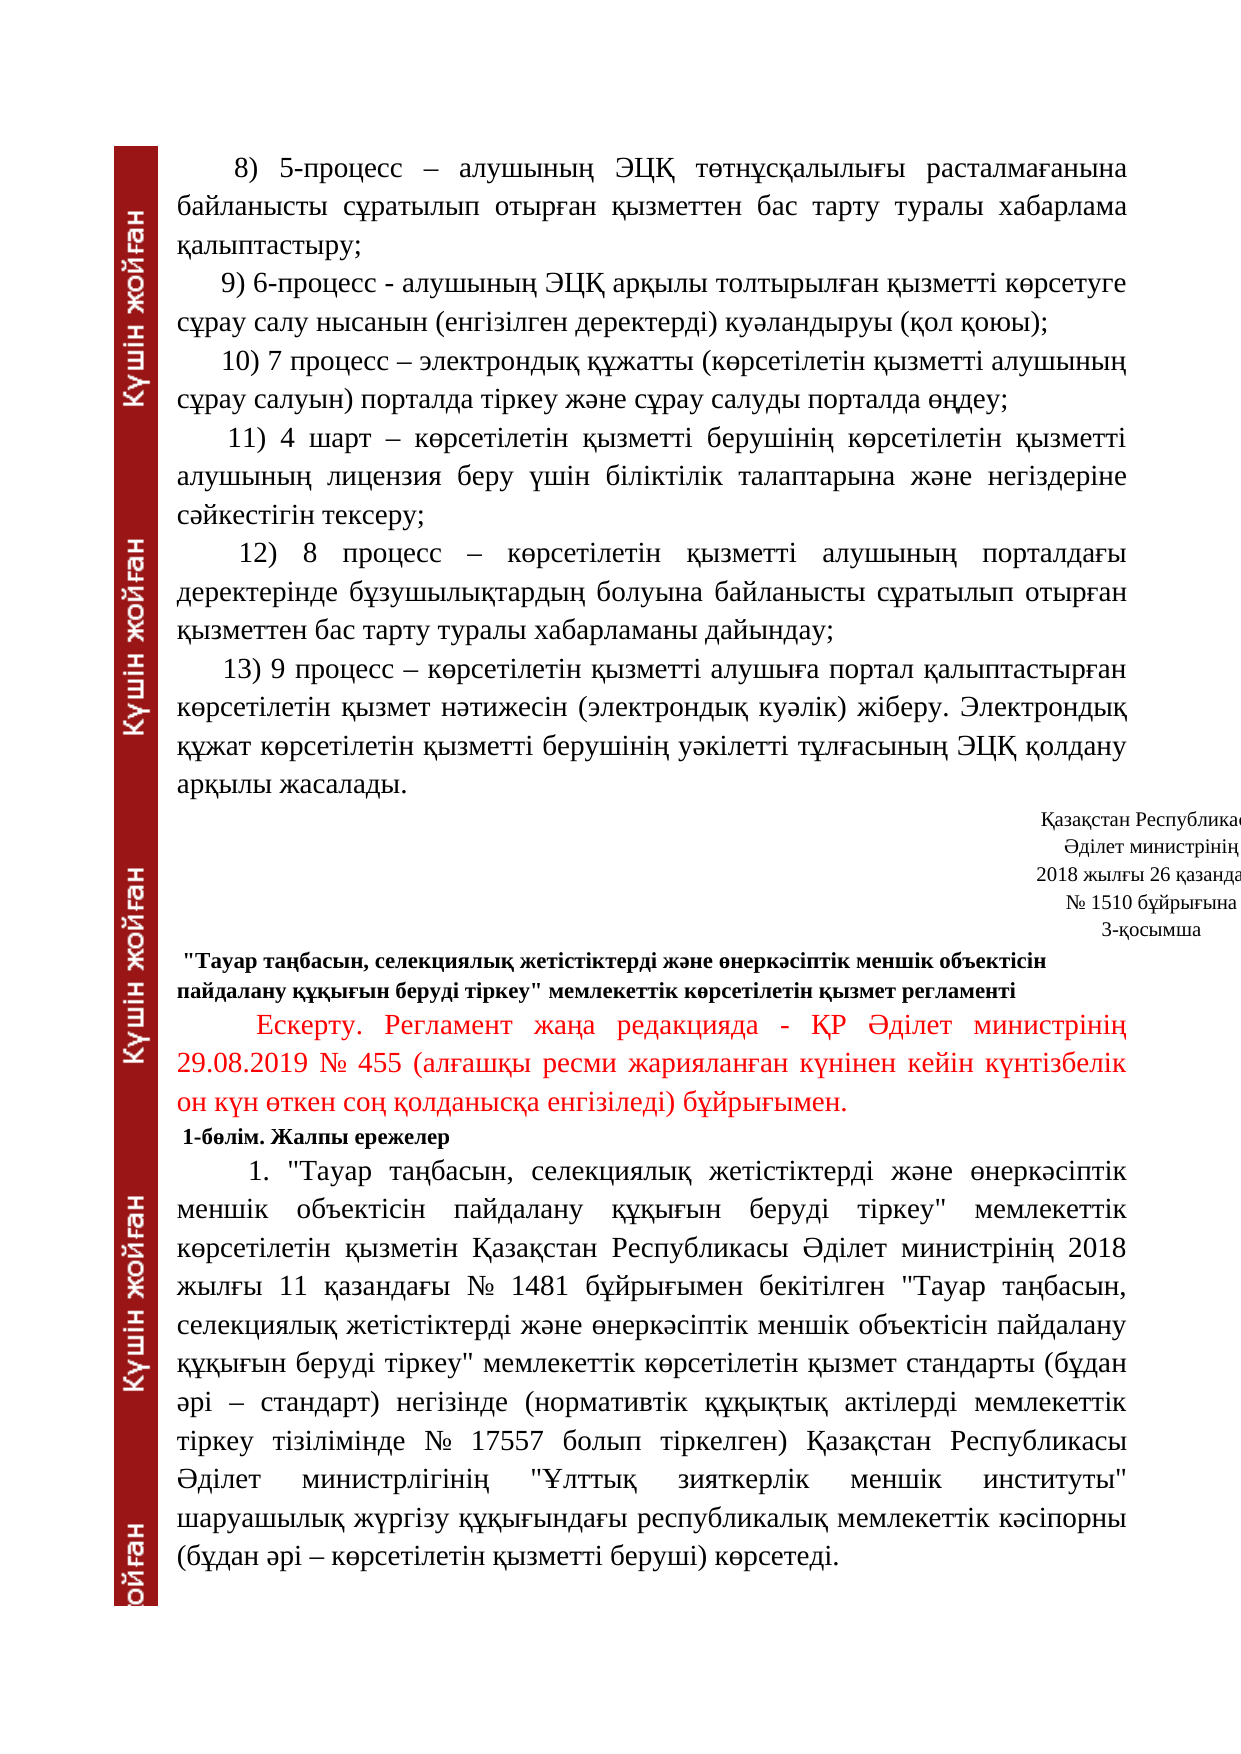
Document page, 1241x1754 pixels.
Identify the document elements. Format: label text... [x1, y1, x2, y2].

picture [114, 800, 158, 805]
text Ескерту. Регламент жаңа редакцияда - ҚР Әділет министрінің 29.08.2019 № 455 (алғашқы ресми жарияланған күнінен кейін күнтізбелік он күн өткен соң қолданысқа енгізіледі) бұйрығымен. [112, 1007, 1128, 1118]
text 13) 9 процесс – көрсетілетін қызметті алушыға портал қалыптастырған көрсетілетін қызмет нәтижесін (электрондық куәлік) жіберу. Электрондық құжат көрсетілетін қызметті берушінің уәкілетті тұлғасының ЭЦҚ қолдану арқылы жасалады. [112, 651, 1128, 800]
text "Тауар таңбасын, селекциялық жетiстiктердi және өнеркәсiптiк меншiк объектiсiн пайдалану құқығын беруді тіркеу" мемлекеттік көрсетілетін қызмет регламенті [112, 947, 1128, 1003]
picture [114, 1003, 158, 1007]
text 8) 5-процесс – алушының ЭЦҚ төтнұсқалылығы расталмағанына байланысты сұратылып отырған қызметтен бас тарту туралы хабарлама қалыптастыру; [112, 150, 1128, 261]
table_header Қазақстан Республикасы Әділет министрінің 2018 жылғы 26 қазандағы № 1510 бұйрығына 3-қосымша [912, 805, 1240, 947]
text 1-бөлім. Жалпы ережелер [112, 1123, 1128, 1149]
picture [114, 338, 158, 343]
text 9) 6-процесс - алушының ЭЦҚ арқылы толтырылған қызметті көрсетуге сұрау салу нысанын (енгізілген деректерді) куәландыруы (қол қоюы); [112, 266, 1128, 338]
picture [114, 1118, 158, 1123]
picture [114, 530, 158, 535]
picture [114, 1149, 158, 1153]
text 1. "Тауар таңбасын, селекциялық жетiстiктердi және өнеркәсiптiк меншiк объектiсiн пайдалану құқығын беруді тіркеу" мемлекеттік көрсетілетін қызметін Қазақстан Республикасы Әділет министрінің 2018 жылғы 11 қазандағы № 1481 бұйрығымен бекітілген "Тауар таңбасын, селекциялық жетiстiктердi және өнеркәсiптiк меншiк объектiсiн пайдалану құқығын беруді тіркеу" мемлекеттік көрсетілетін қызмет стандарты (бұдан әрі – стандарт) негізінде (нормативтік құқықтық актілерді мемлекеттік тіркеу тізілімінде № 17557 болып тіркелген) Қазақстан Республикасы Әділет министрлігінің "Ұлттық зияткерлік меншік институты" шаруашылық жүргізу құқығындағы республикалық мемлекеттік кәсіпорны (бұдан әрі – көрсетілетін қызметті беруші) көрсетеді. [112, 1153, 1128, 1572]
text 12) 8 процесс – көрсетілетін қызметті алушының порталдағы деректерінде бұзушылықтардың болуына байланысты сұратылып отырған қызметтен бас тарту туралы хабарламаны дайындау; [112, 535, 1128, 646]
text 11) 4 шарт – көрсетілетін қызметті берушінің көрсетілетін қызметті алушының лицензия беру үшін біліктілік талаптарына және негіздеріне сәйкестігін тексеру; [112, 420, 1128, 530]
picture [114, 146, 158, 150]
table_header [101, 805, 912, 947]
picture [114, 261, 158, 266]
picture [114, 415, 158, 420]
text 10) 7 процесс – электрондық құжатты (көрсетілетін қызметті алушының сұрау салуын) порталда тіркеу және сұрау салуды порталда өңдеу; [112, 343, 1128, 415]
picture [114, 1572, 158, 1606]
picture [114, 646, 158, 651]
